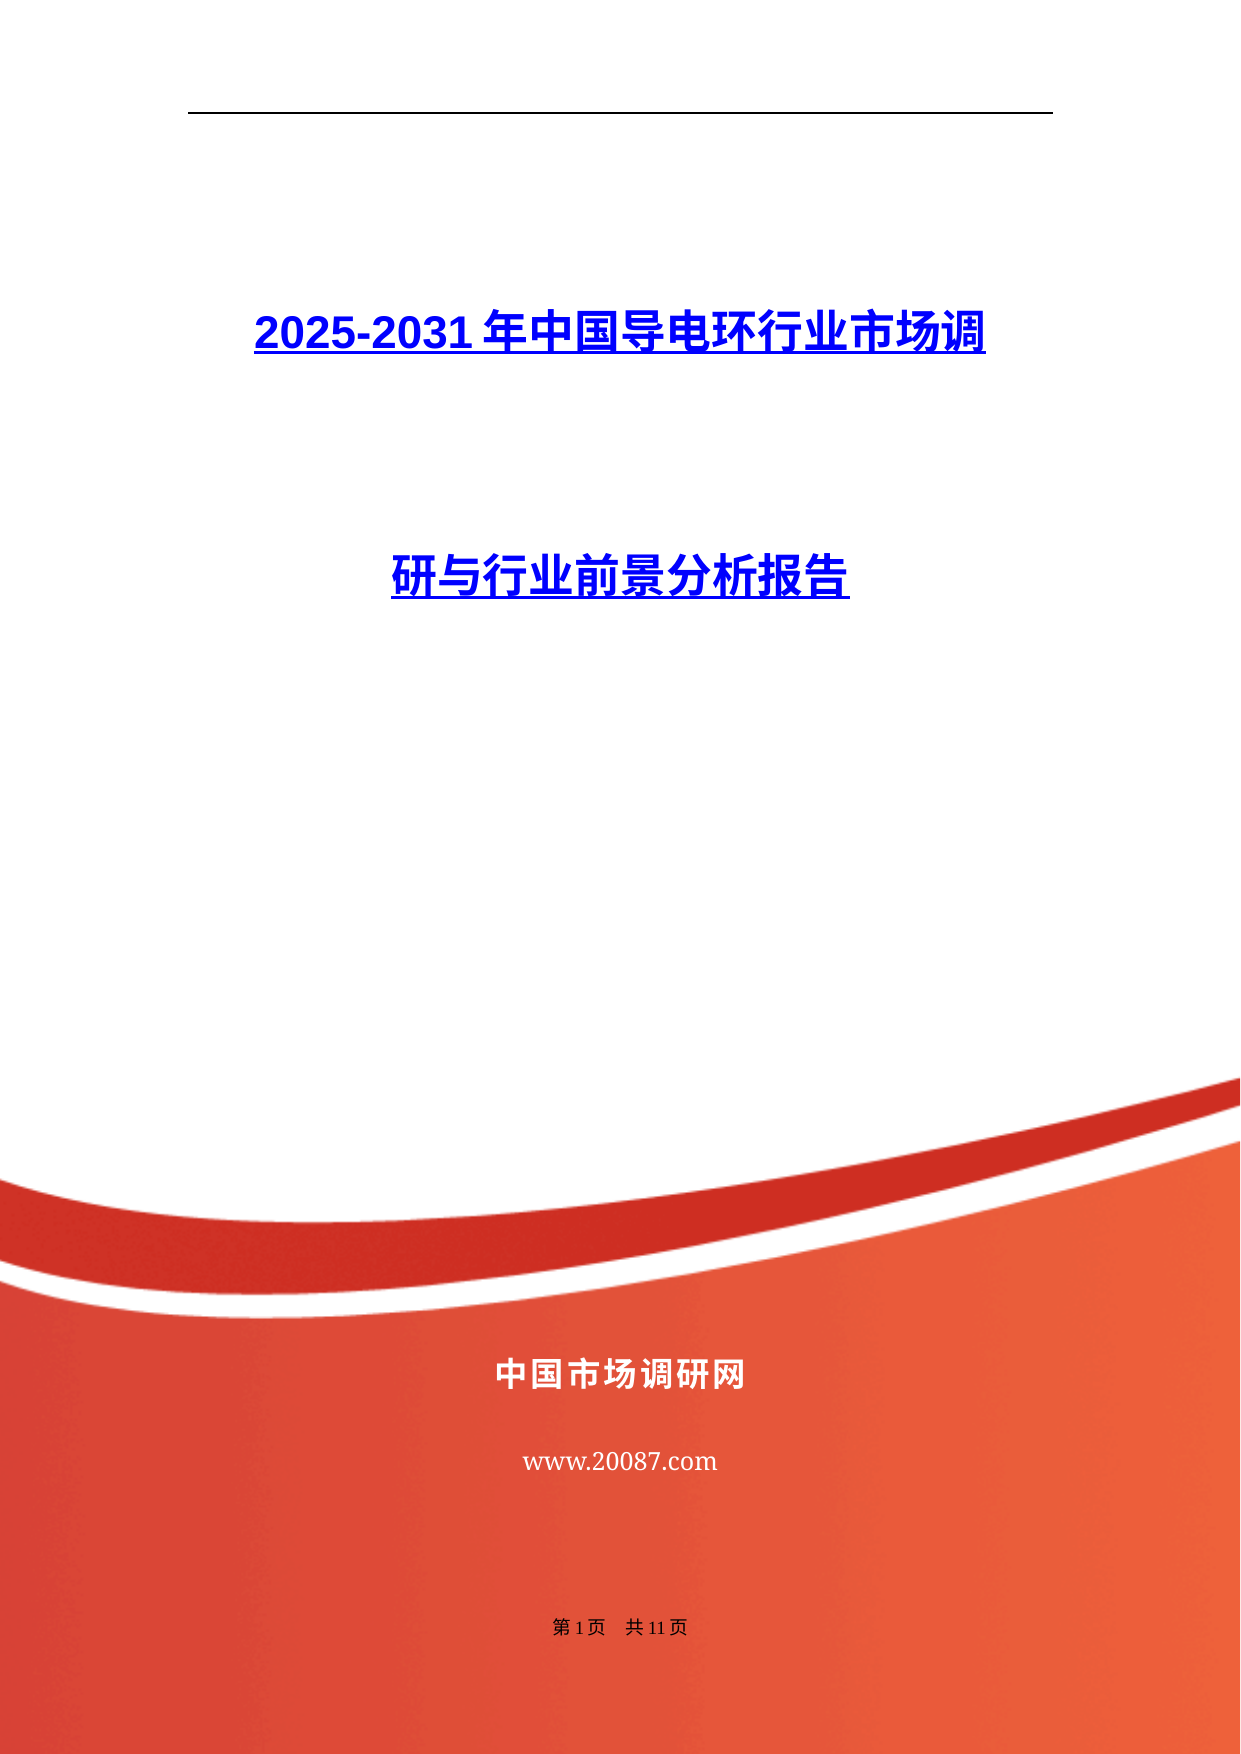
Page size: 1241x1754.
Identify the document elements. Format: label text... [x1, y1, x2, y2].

text www.20087.com [187, 1428, 1053, 1493]
subtitle 中国市场调研网 [187, 1339, 1053, 1404]
picture [0, 1006, 1241, 1754]
table_header 2025-2031年中国导电环行业市场调研与行业前景分析报告 [188, 207, 1053, 773]
